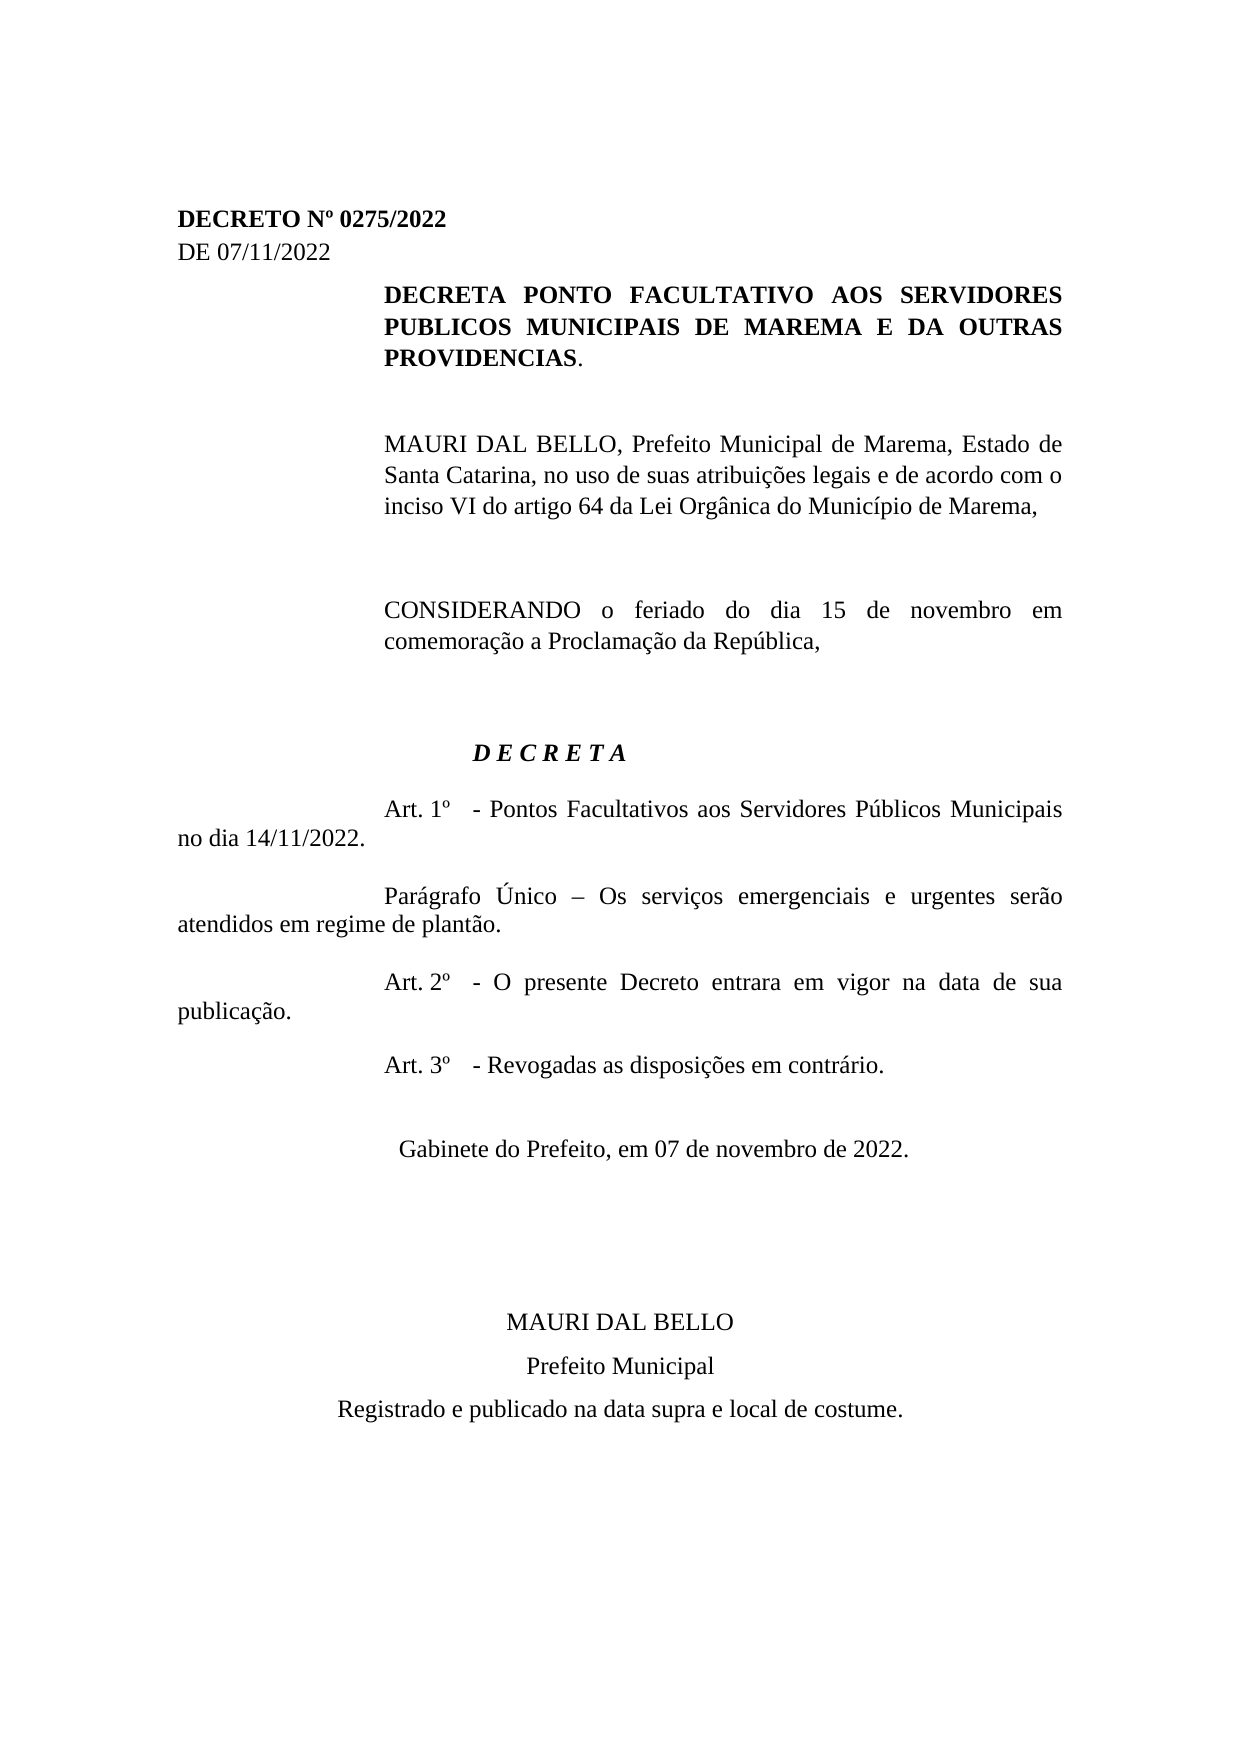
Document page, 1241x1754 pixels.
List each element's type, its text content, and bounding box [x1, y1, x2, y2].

text Gabinete do Prefeito, em 07 de novembro de 2022. [325, 1134, 1063, 1163]
text D E C R E T A [398, 738, 1063, 767]
text DECRETA PONTO FACULTATIVO AOS SERVIDORES PUBLICOS MUNICIPAIS DE MAREMA E DA OUTRAS PROVIDENCIAS. [384, 281, 1063, 371]
text Art. 1º - Pontos Facultativos aos Servidores Públicos Municipais no dia 14/11/2022. [177, 794, 1063, 852]
text MAURI DAL BELLO, Prefeito Municipal de Marema, Estado de Santa Catarina, no uso de suas atribuições legais e de acordo com o inciso VI do artigo 64 da Lei Orgânica do Município de Marema, [384, 429, 1063, 520]
text Prefeito Municipal [177, 1351, 1063, 1379]
text MAURI DAL BELLO [177, 1307, 1063, 1336]
text Art. 2º - O presente Decreto entrara em vigor na data de sua publicação. [177, 967, 1063, 1025]
text Art. 3º - Revogadas as disposições em contrário. [177, 1050, 1063, 1079]
text Registrado e publicado na data supra e local de costume. [177, 1394, 1063, 1423]
text Parágrafo Único – Os serviços emergenciais e urgentes serão atendidos em regime de plantão. [177, 881, 1063, 938]
text DE 07/11/2022 [177, 237, 1063, 266]
text DECRETO Nº 0275/2022 [177, 204, 1063, 233]
text CONSIDERANDO o feriado do dia 15 de novembro em comemoração a Proclamação da República, [384, 595, 1063, 655]
